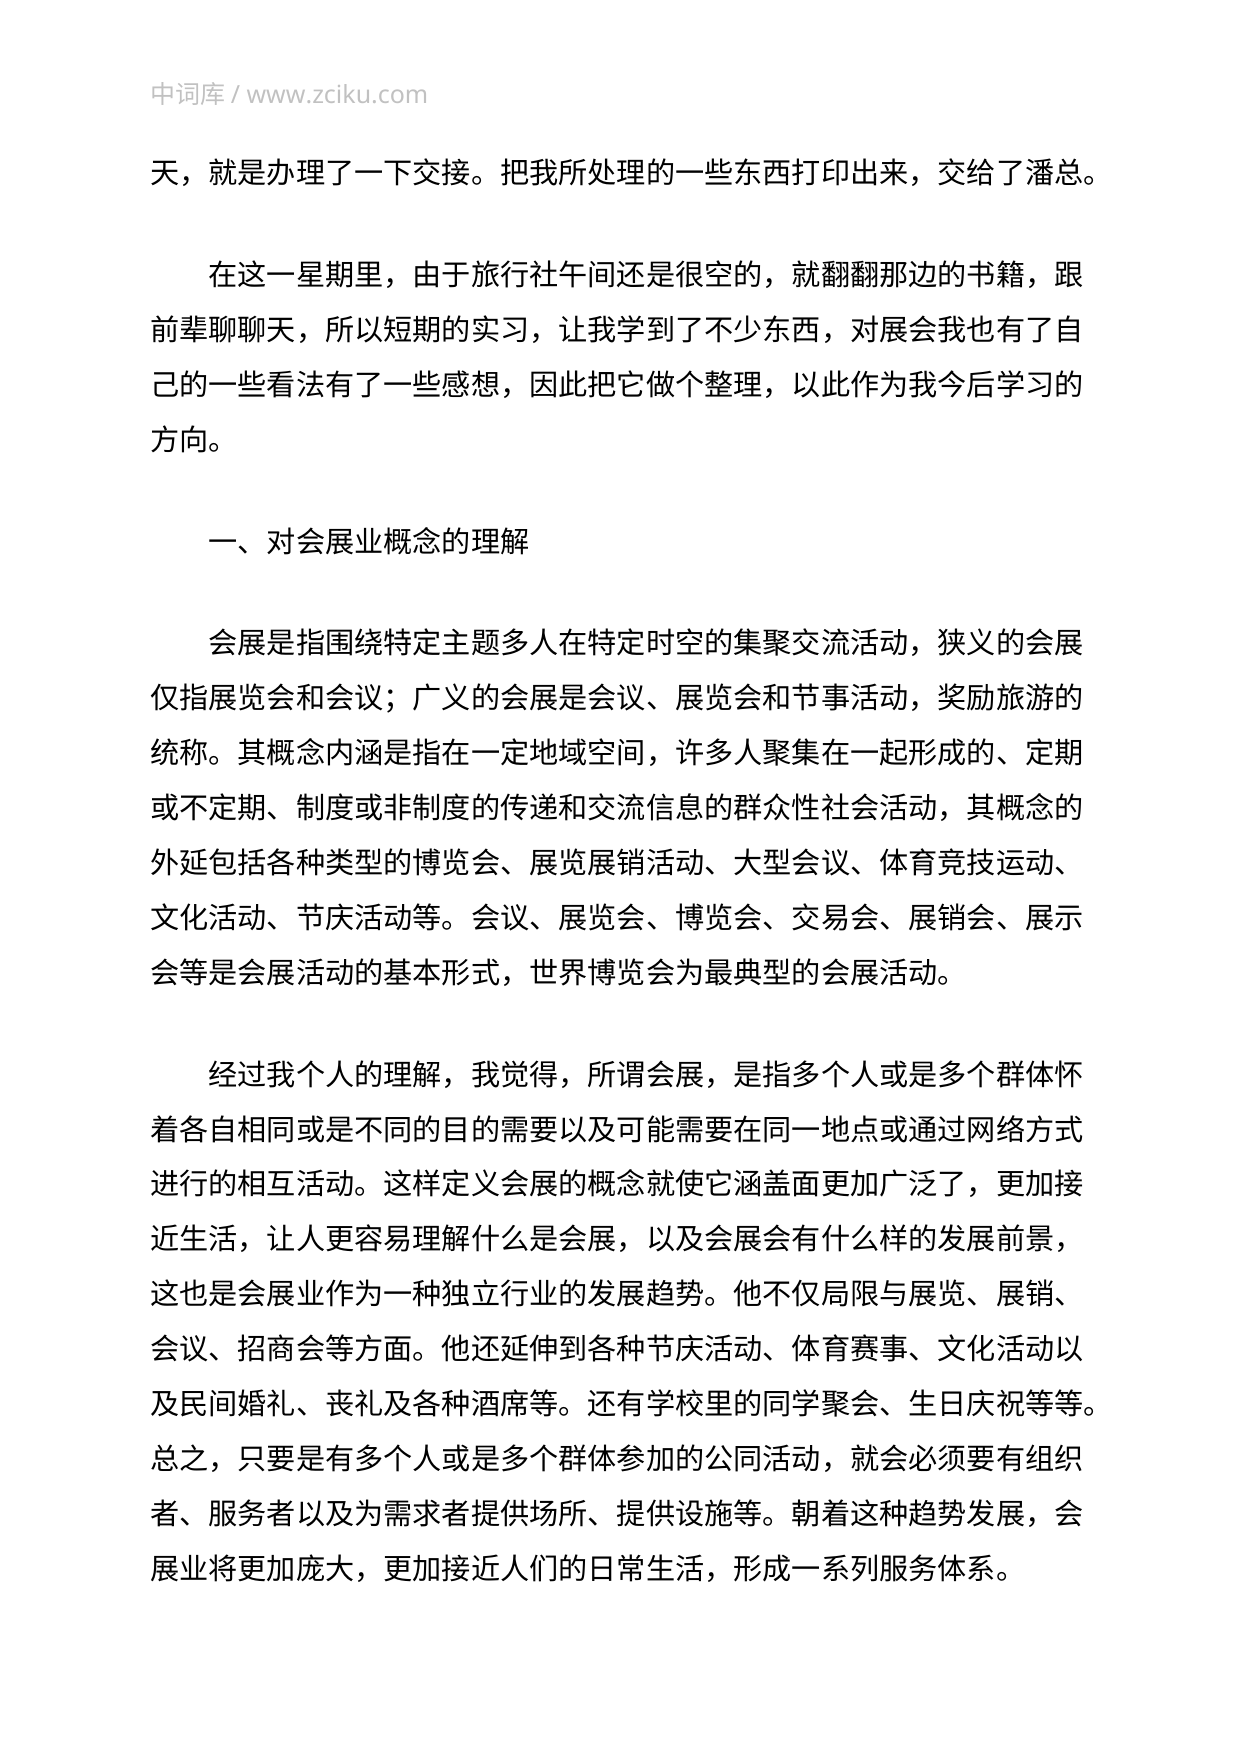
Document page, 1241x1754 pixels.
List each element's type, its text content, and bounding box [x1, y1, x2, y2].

text 经过我个人的理解，我觉得，所谓会展，是指多个人或是多个群体怀着各自相同或是不同的目的需要以及可能需要在同一地点或通过网络方式进行的相互活动。这样定义会展的概念就使它涵盖面更加广泛了，更加接近生活，让人更容易理解什么是会展，以及会展会有什么样的发展前景，这也是会展业作为一种独立行业的发展趋势。他不仅局限与展览、展销、会议、招商会等方面。他还延伸到各种节庆活动、体育赛事、文化活动以及民间婚礼、丧礼及各种酒席等。还有学校里的同学聚会、生日庆祝等等。总之，只要是有多个人或是多个群体参加的公同活动，就会必须要有组织者、服务者以及为需求者提供场所、提供设施等。朝着这种趋势发展，会展业将更加庞大，更加接近人们的日常生活，形成一系列服务体系。 [150, 1051, 1090, 1587]
text 在这一星期里，由于旅行社午间还是很空的，就翻翻那边的书籍，跟前辈聊聊天，所以短期的实习，让我学到了不少东西，对展会我也有了自己的一些看法有了一些感想，因此把它做个整理，以此作为我今后学习的方向。 [150, 252, 1090, 459]
text 会展是指围绕特定主题多人在特定时空的集聚交流活动，狭义的会展仅指展览会和会议；广义的会展是会议、展览会和节事活动，奖励旅游的统称。其概念内涵是指在一定地域空间，许多人聚集在一起形成的、定期或不定期、制度或非制度的传递和交流信息的群众性社会活动，其概念的外延包括各种类型的博览会、展览展销活动、大型会议、体育竞技运动、文化活动、节庆活动等。会议、展览会、博览会、交易会、展销会、展示会等是会展活动的基本形式，世界博览会为最典型的会展活动。 [150, 620, 1090, 992]
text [150, 150, 1090, 192]
text 一、对会展业概念的理解 [150, 518, 1090, 561]
